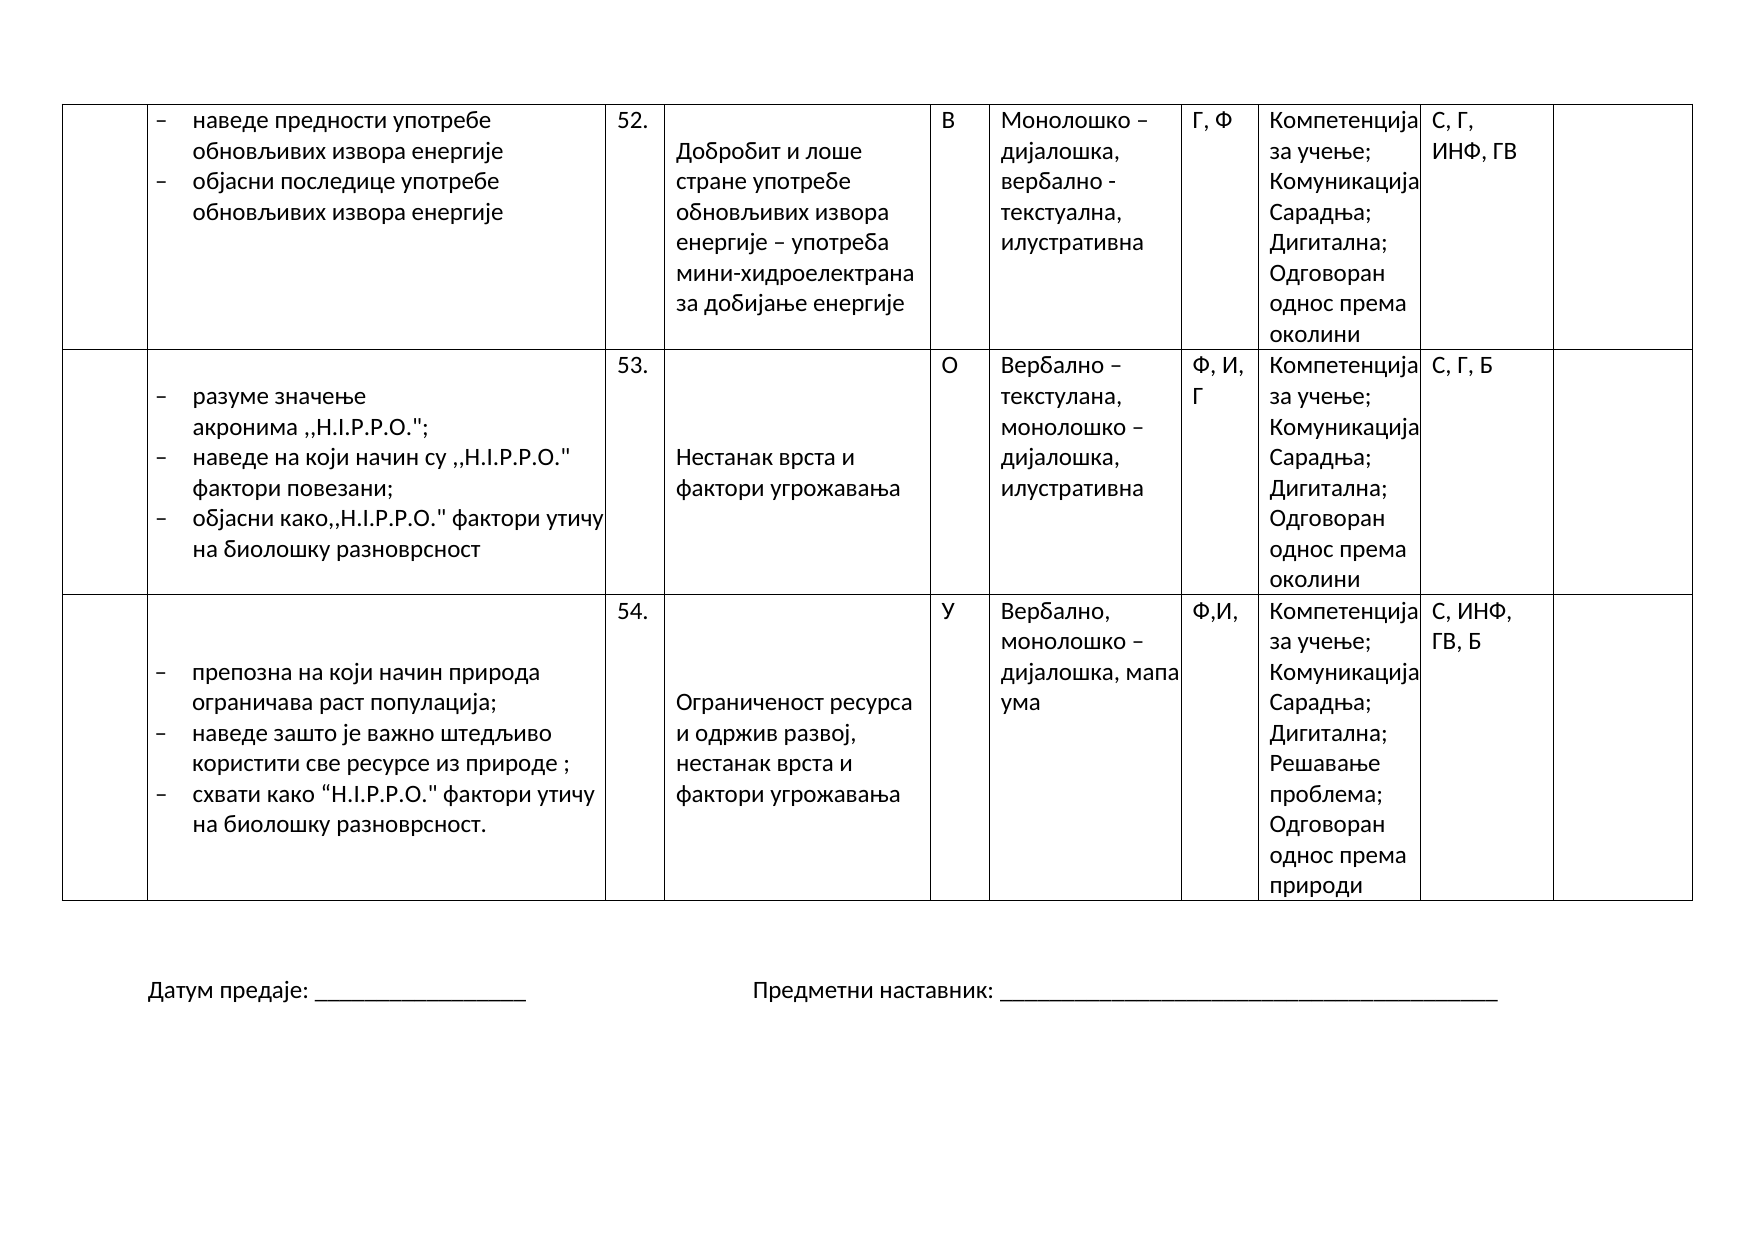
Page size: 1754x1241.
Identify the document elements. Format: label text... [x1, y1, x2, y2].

table_cell [1554, 350, 1692, 594]
table_cell Г, Ф [1182, 105, 1258, 349]
table_cell Вербално – текстулана, монолошко – дијалошка, илустративна [990, 350, 1181, 594]
table_cell Компетенција за учење; КомуникацијаСарадња; Дигитална; Одговоран однос према околини [1259, 105, 1420, 349]
table_cell У [931, 595, 989, 900]
table_cell 54. [606, 595, 664, 900]
table_cell С, Г, ИНФ, ГВ [1421, 105, 1553, 349]
table_cell С, ИНФ, ГВ, Б [1421, 595, 1553, 900]
table_cell Ограниченост ресурса и одржив развој, нестанак врста и фактори угрожавања [665, 595, 930, 900]
table_cell Компетенција за учење; Комуникација Сарадња; Дигитална; Решавање проблема; Одговоран однос према природи [1259, 595, 1420, 900]
table_cell разуме значење акронима ,,H.I.P.P.O."; наведе на који начин су ,,H.I.P.P.O." фактори повезани; објасни како,,H.I.P.P.O." фактори утичу на биолошку разноврсност [148, 350, 605, 594]
table_cell Добробит и лоше стране употребе обновљивих извора енергије – употреба мини-хидроелектрана за добијање енергије [665, 105, 930, 349]
table_cell Ф,И, [1182, 595, 1258, 900]
table_cell Вербално, монолошко – дијалошка, мапа ума [990, 595, 1181, 900]
table_cell Компетенција за учење; Комуникација Сарадња; Дигитална; Одговоран однос према околини [1259, 350, 1420, 594]
table_cell [1554, 595, 1692, 900]
text Датум предаје: _________________ Предметни наставник: ________________________________________ [148, 974, 1606, 1005]
table_cell С, Г, Б [1421, 350, 1553, 594]
table_cell Монолошко – дијалошка, вербално - текстуална, илустративна [990, 105, 1181, 349]
table_cell [1554, 105, 1692, 349]
table_cell наведе предности употребе обновљивих извора енергије објасни последице употребе обновљивих извора енергије [148, 105, 605, 349]
table_cell Нестанак врста и фактори угрожавања [665, 350, 930, 594]
table_cell препозна на који начин природа ограничава раст популација; наведе зашто је важно штедљиво користити све ресурсе из природе ; схвати како “H.I.P.P.O." фактори утичу на биолошку разноврсност. [148, 595, 605, 900]
table_cell [63, 595, 147, 900]
table_cell 53. [606, 350, 664, 594]
table_cell 52. [606, 105, 664, 349]
table_cell В [931, 105, 989, 349]
table_cell Ф, И, Г [1182, 350, 1258, 594]
table_cell О [931, 350, 989, 594]
table_cell [63, 350, 147, 594]
